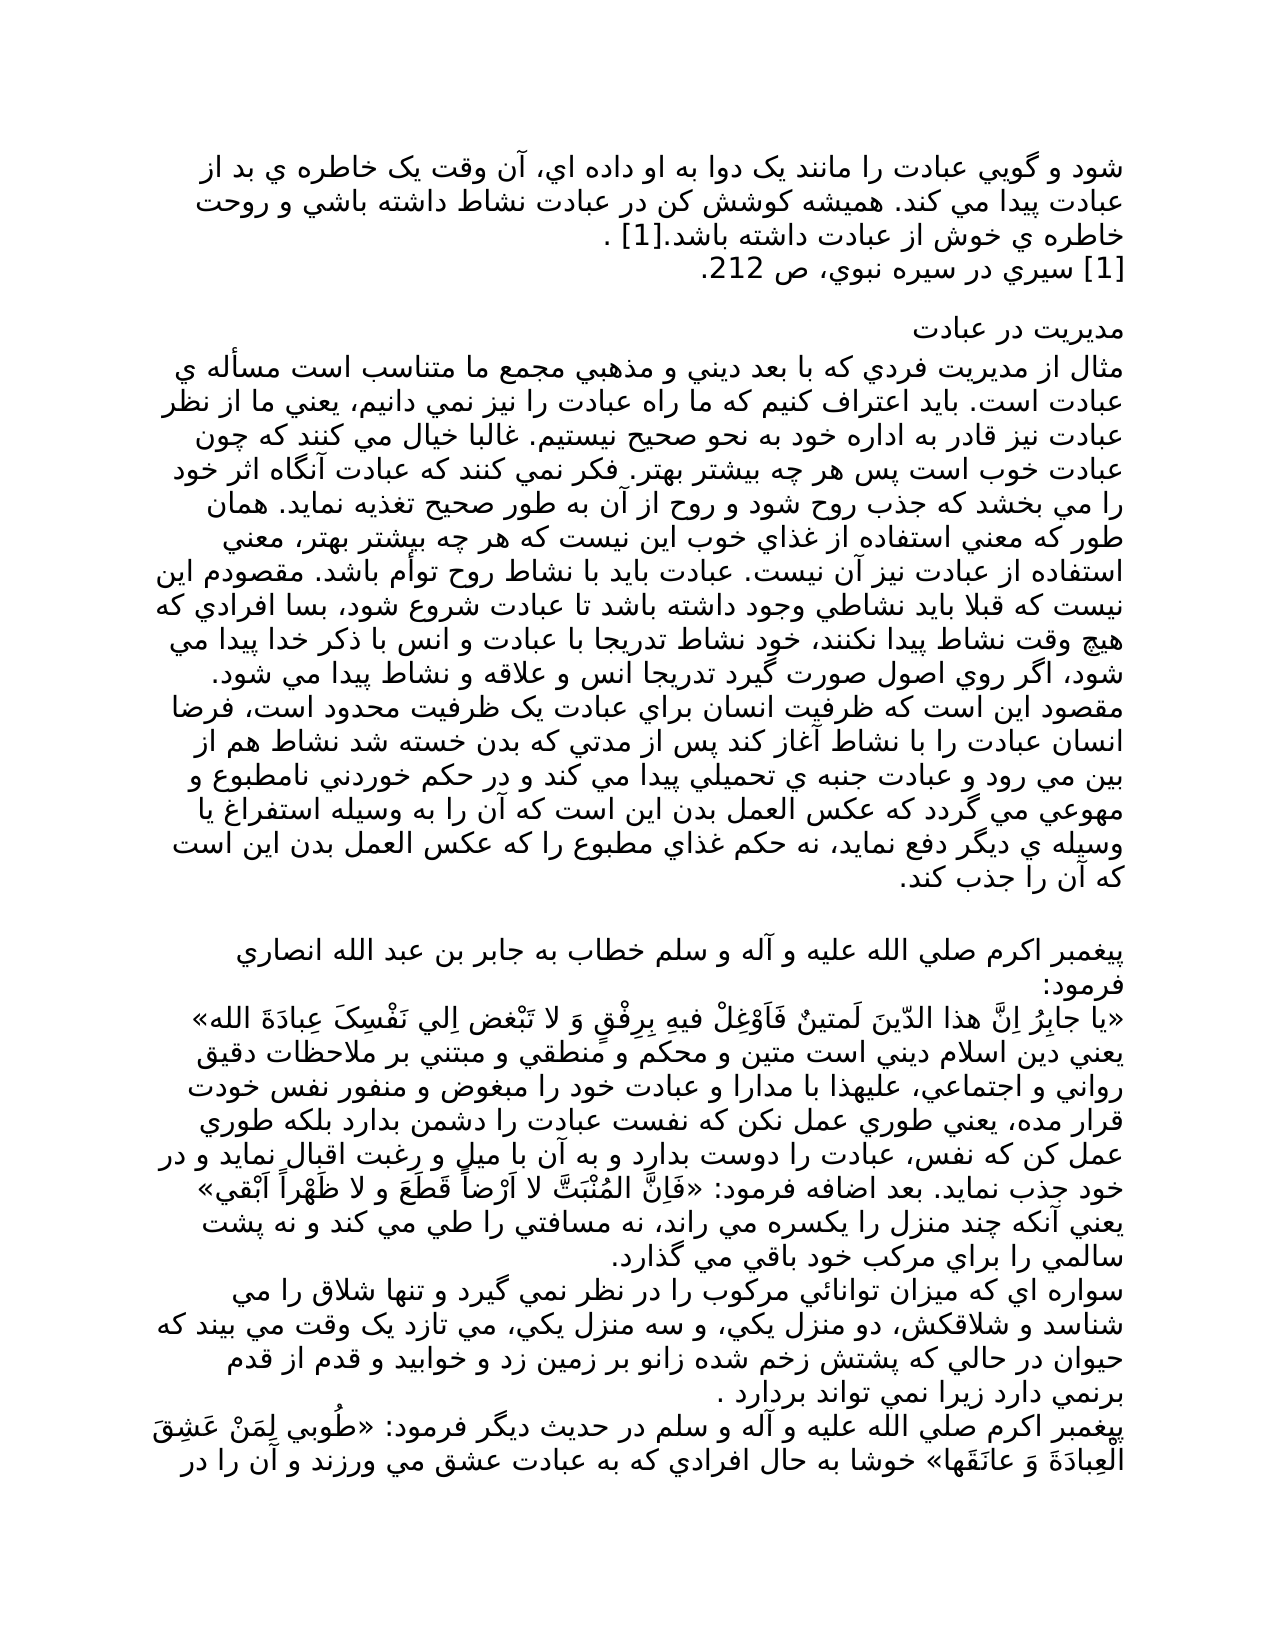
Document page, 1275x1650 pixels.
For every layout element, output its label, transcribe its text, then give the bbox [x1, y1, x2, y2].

text «يا جابِرُ اِنَّ هذا الدّينَ لَمتينٌ فَاَوْغِلْ فيهِ بِرِفْقٍ وَ لا تَبْغض اِلي نَفْسِکَ عِبادَةَ الله» [150, 1002, 1125, 1036]
text [1] سيري در سيره نبوي، ص 212. [150, 252, 1125, 286]
subtitle مديريت در عبادت [150, 312, 1125, 346]
text سواره اي که ميزان توانائي مرکوب را در نظر نمي گيرد و تنها شلاق را مي شناسد و شلاقکش، دو منزل يکي، و سه منزل يکي، مي تازد يک وقت مي بيند که حيوان در حالي که پشتش زخم شده زانو بر زمين زد و خوابيد و قدم از قدم برنمي دارد زيرا نمي تواند بردارد . [150, 1273, 1125, 1409]
text مثال از مديريت فردي که با بعد ديني و مذهبي مجمع ما متناسب است مسأله ي عبادت است. بايد اعتراف کنيم که ما راه عبادت را نيز نمي دانيم، يعني ما از نظر عبادت نيز قادر به اداره خود به نحو صحيح نيستيم. غالبا خيال مي کنند که چون عبادت خوب است پس هر چه بيشتر بهتر. فکر نمي کنند که عبادت آنگاه اثر خود را مي بخشد که جذب روح شود و روح از آن به طور صحيح تغذيه نمايد. همان طور که معني استفاده از غذاي خوب اين نيست که هر چه بيشتر بهتر، معني استفاده از عبادت نيز آن نيست. عبادت بايد با نشاط روح توأم باشد. مقصودم اين نيست که قبلا بايد نشاطي وجود داشته باشد تا عبادت شروع شود، بسا افرادي که هيچ وقت نشاط پيدا نکنند، خود نشاط تدريجا با عبادت و انس با ذکر خدا پيدا مي شود، اگر روي اصول صورت گيرد تدريجا انس و علاقه و نشاط پيدا مي شود. مقصود اين است که ظرفيت انسان براي عبادت يک ظرفيت محدود است، فرضا انسان عبادت را با نشاط آغاز کند پس از مدتي که بدن خسته شد نشاط هم از بين مي رود و عبادت جنبه ي تحميلي پيدا مي کند و در حکم خوردني نامطبوع و مهوعي مي گردد که عکس العمل بدن اين است که آن را به وسيله استفراغ يا وسيله ي ديگر دفع نمايد، نه حکم غذاي مطبوع را که عکس العمل بدن اين است که آن را جذب کند. [150, 351, 1125, 894]
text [150, 1409, 1125, 1477]
text پيغمبر اکرم صلي الله عليه و آله و سلم خطاب به جابر بن عبد الله انصاري فرمود: [150, 934, 1125, 1002]
text يعني دين اسلام ديني است متين و محکم و منطقي و مبتني بر ملاحظات دقيق رواني و اجتماعي، عليهذا با مدارا و عبادت خود را مبغوض و منفور نفس خودت قرار مده، يعني طوري عمل نکن که نفست عبادت را دشمن بدارد بلکه طوري عمل کن که نفس، عبادت را دوست بدارد و به آن با ميل و رغبت اقبال نمايد و در خود جذب نمايد. بعد اضافه فرمود: «فَاِنَّ المُنْبَتَّ لا اَرْضاً قَطَعَ و لا ظَهْراً اَبْقي» يعني آنکه چند منزل را يکسره مي راند، نه مسافتي را طي مي کند و نه پشت سالمي را براي مرکب خود باقي مي گذارد. [150, 1036, 1125, 1273]
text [150, 150, 1125, 252]
